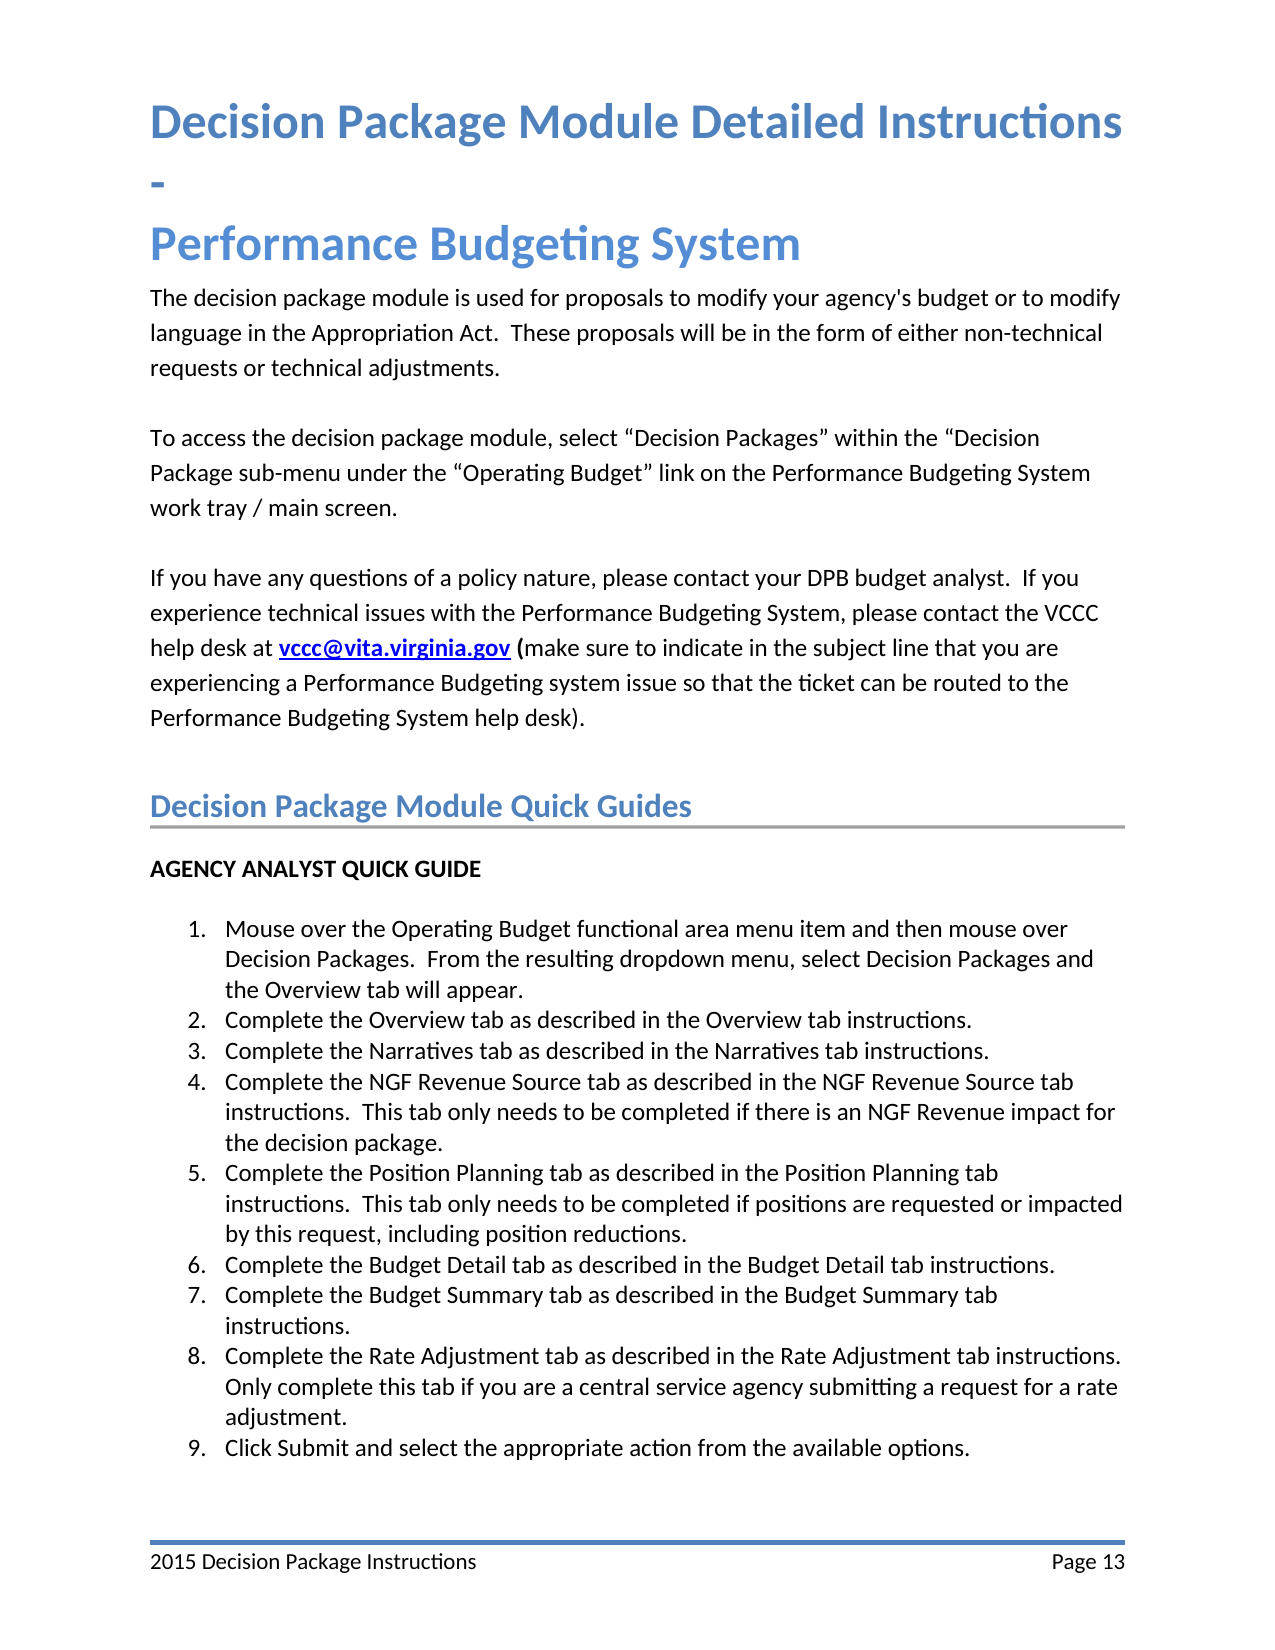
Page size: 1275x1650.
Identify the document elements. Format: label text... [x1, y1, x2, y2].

list Complete the NGF Revenue Source tab as described in the NGF Revenue Source tab instructions. This tab only needs to be completed if there is an NGF Revenue impact for the decision package. [187, 1066, 1125, 1157]
list Complete the Rate Adjustment tab as described in the Rate Adjustment tab instructions. Only complete this tab if you are a central service agency submitting a request for a rate adjustment. [187, 1340, 1125, 1432]
subtitle Decision Package Module Quick Guides [150, 785, 1125, 825]
list Click Submit and select the appropriate action from the available options. [187, 1432, 1125, 1462]
list Complete the Position Planning tab as described in the Position Planning tab instructions. This tab only needs to be completed if positions are requested or impacted by this request, including position reductions. [187, 1157, 1125, 1249]
text If you have any questions of a policy nature, please contact your DPB budget analyst. If you experience technical issues with the Performance Budgeting System, please contact the VCCC help desk at vccc@vita.virginia.gov (make sure to indicate in the subject line that you are experiencing a Performance Budgeting system issue so that the ticket can be routed to the Performance Budgeting System help desk). [150, 562, 1125, 733]
subtitle Decision Package Module Detailed Instructions - [150, 90, 1125, 212]
list Complete the Budget Summary tab as described in the Budget Summary tab instructions. [187, 1279, 1125, 1340]
text To access the decision package module, select “Decision Packages” within the “Decision Package sub-menu under the “Operating Budget” link on the Performance Budgeting System work tray / main screen. [150, 422, 1125, 523]
text AGENCY ANALYST QUICK GUIDE [150, 853, 1125, 884]
list Complete the Budget Detail tab as described in the Budget Detail tab instructions. [187, 1249, 1125, 1279]
list Complete the Overview tab as described in the Overview tab instructions. [187, 1005, 1125, 1035]
text Performance Budgeting System [150, 212, 1125, 273]
text The decision package module is used for proposals to modify your agency's budget or to modify language in the Appropriation Act. These proposals will be in the form of either non-technical requests or technical adjustments. [150, 282, 1125, 383]
list Complete the Narratives tab as described in the Narratives tab instructions. [187, 1035, 1125, 1066]
list Mouse over the Operating Budget functional area menu item and then mouse over Decision Packages. From the resulting dropdown menu, select Decision Packages and the Overview tab will appear. [187, 913, 1125, 1005]
